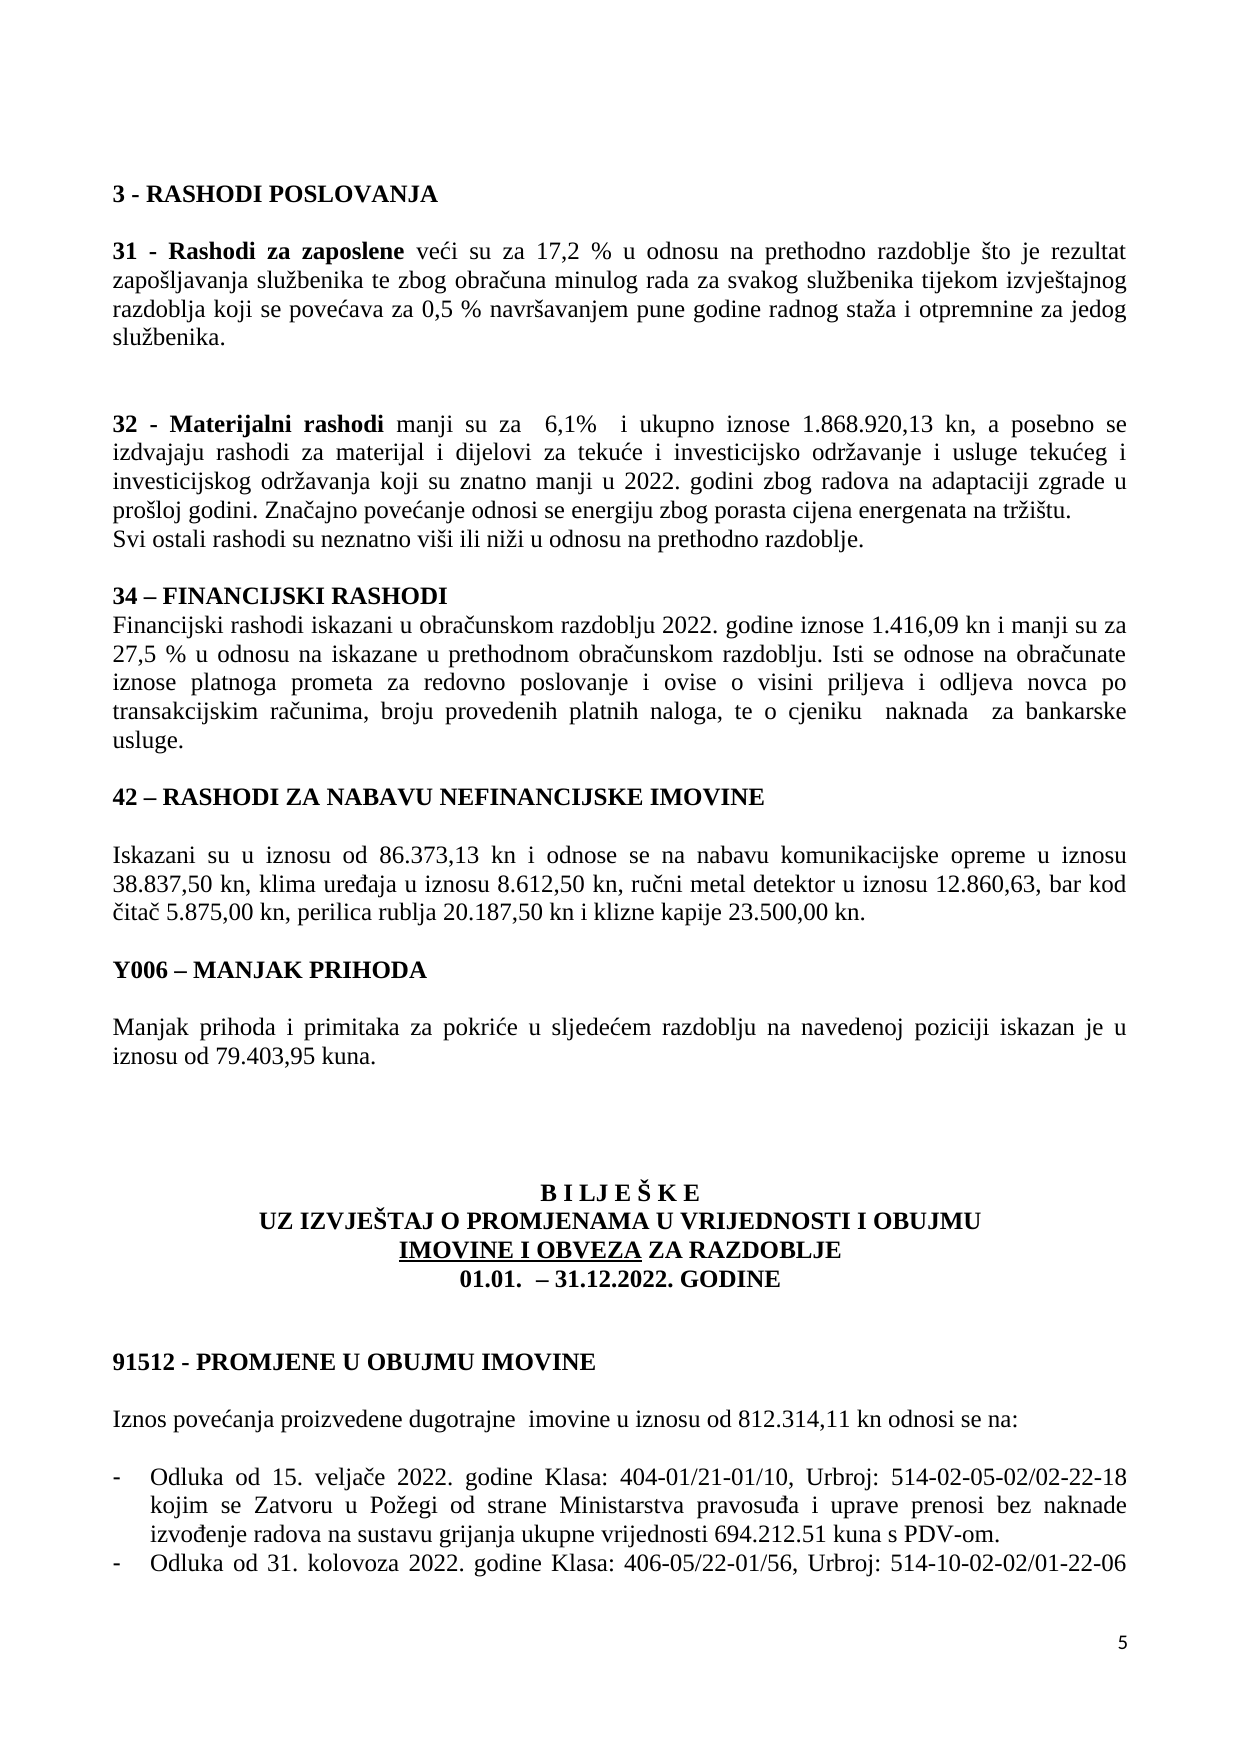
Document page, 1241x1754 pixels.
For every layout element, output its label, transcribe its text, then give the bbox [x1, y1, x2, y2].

text UZ IZVJEŠTAJ O PROMJENAMA U VRIJEDNOSTI I OBUJMU [112, 1206, 1128, 1235]
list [112, 1548, 1128, 1577]
text 91512 - PROMJENE U OBUJMU IMOVINE [112, 1347, 1128, 1375]
text Iznos povećanja proizvedene dugotrajne imovine u iznosu od 812.314,11 kn odnosi se na: [112, 1404, 1128, 1433]
text Y006 – MANJAK PRIHODA [112, 955, 1128, 984]
text 32 - Materijalni rashodi manji su za 6,1% i ukupno iznose 1.868.920,13 kn, a posebno se izdvajaju rashodi za materijal i dijelovi za tekuće i investicijsko održavanje i usluge tekućeg i investicijskog održavanja koji su znatno manji u 2022. godini zbog radova na adaptaciji zgrade u prošloj godini. Značajno povećanje odnosi se energiju zbog porasta cijena energenata na tržištu. [112, 409, 1128, 524]
subtitle B I LJ E Š K E [112, 1178, 1128, 1206]
text 31 - Rashodi za zaposlene veći su za 17,2 % u odnosu na prethodno razdoblje što je rezultat zapošljavanja službenika te zbog obračuna minulog rada za svakog službenika tijekom izvještajnog razdoblja koji se povećava za 0,5 % navršavanjem pune godine radnog staža i otpremnine za jedog službenika. [112, 236, 1128, 351]
list Odluka od 15. veljače 2022. godine Klasa: 404-01/21-01/10, Urbroj: 514-02-05-02/02-22-18 kojim se Zatvoru u Požegi od strane Ministarstva pravosuđa i uprave prenosi bez naknade izvođenje radova na sustavu grijanja ukupne vrijednosti 694.212.51 kuna s PDV-om. [112, 1462, 1128, 1548]
text Iskazani su u iznosu od 86.373,13 kn i odnose se na nabavu komunikacijske opreme u iznosu 38.837,50 kn, klima uređaja u iznosu 8.612,50 kn, ručni metal detektor u iznosu 12.860,63, bar kod čitač 5.875,00 kn, perilica rublja 20.187,50 kn i klizne kapije 23.500,00 kn. [112, 840, 1128, 926]
text 3 - RASHODI POSLOVANJA [112, 179, 1128, 207]
text Svi ostali rashodi su neznatno viši ili niži u odnosu na prethodno razdoblje. [112, 524, 1128, 552]
text Financijski rashodi iskazani u obračunskom razdoblju 2022. godine iznose 1.416,09 kn i manji su za 27,5 % u odnosu na iskazane u prethodnom obračunskom razdoblju. Isti se odnose na obračunate iznose platnoga prometa za redovno poslovanje i ovise o visini priljeva i odljeva novca po transakcijskim računima, broju provedenih platnih naloga, te o cjeniku naknada za bankarske usluge. [112, 610, 1128, 754]
text IMOVINE I OBVEZA ZA RAZDOBLJE [112, 1235, 1128, 1264]
list – 31.12.2022. GODINE [112, 1264, 1128, 1293]
text 42 – RASHODI ZA NABAVU NEFINANCIJSKE IMOVINE [112, 782, 1128, 811]
text 34 – FINANCIJSKI RASHODI [112, 581, 1128, 610]
text Manjak prihoda i primitaka za pokriće u sljedećem razdoblju na navedenoj poziciji iskazan je u iznosu od 79.403,95 kuna. [112, 1012, 1128, 1070]
